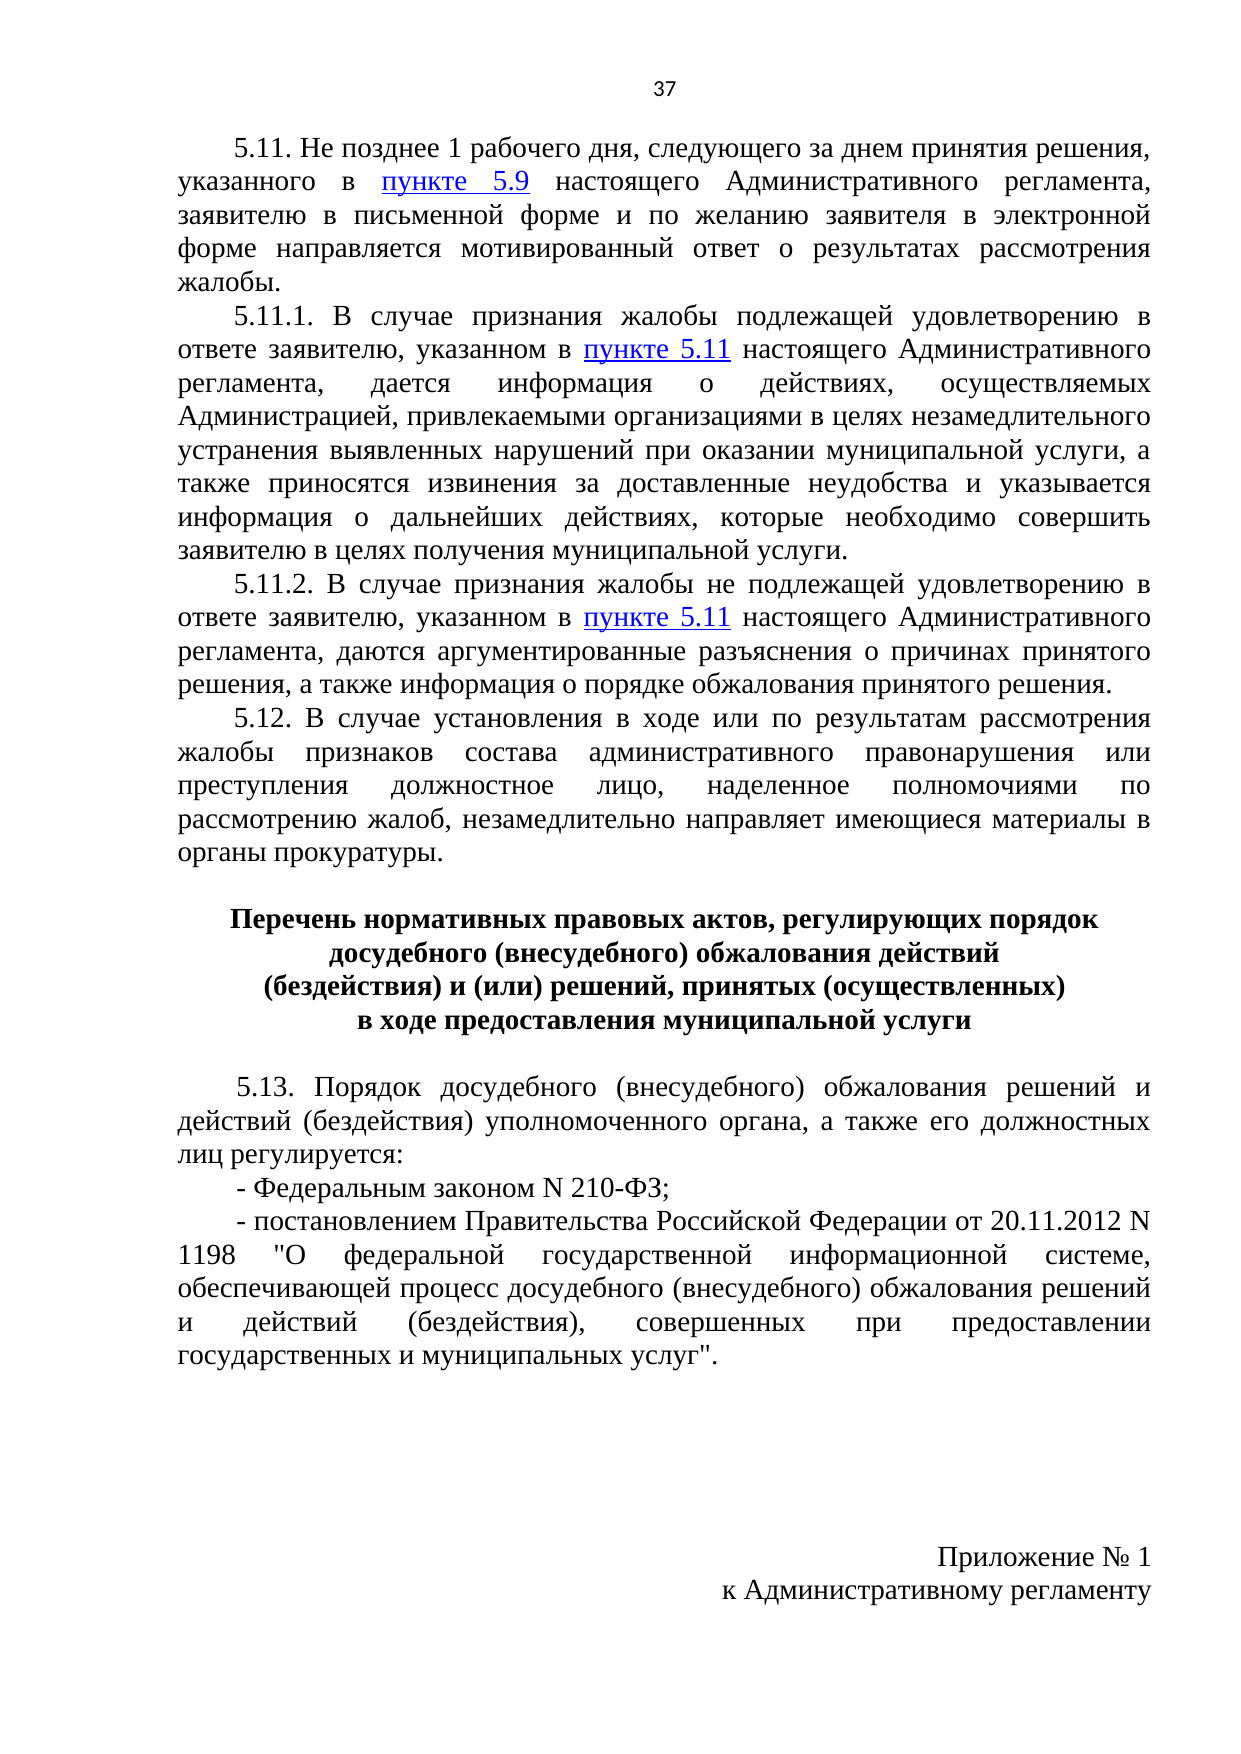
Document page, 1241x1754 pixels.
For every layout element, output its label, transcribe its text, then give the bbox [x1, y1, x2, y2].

text - Федеральным законом N 210-ФЗ; [177, 1170, 1152, 1203]
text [177, 1539, 1152, 1606]
subtitle (бездействия) и (или) решений, принятых (осуществленных) [177, 968, 1152, 1002]
text 5.11. Не позднее 1 рабочего дня, следующего за днем принятия решения, указанного в пункте 5.9 настоящего Административного регламента, заявителю в письменной форме и по желанию заявителя в электронной форме направляется мотивированный ответ о результатах рассмотрения жалобы. [177, 130, 1152, 298]
text 5.13. Порядок досудебного (внесудебного) обжалования решений и действий (бездействия) уполномоченного органа, а также его должностных лиц регулируется: [177, 1069, 1152, 1170]
text 5.11.2. В случае признания жалобы не подлежащей удовлетворению в ответе заявителю, указанном в пункте 5.11 настоящего Административного регламента, даются аргументированные разъяснения о причинах принятого решения, а также информация о порядке обжалования принятого решения. [177, 566, 1152, 700]
subtitle Перечень нормативных правовых актов, регулирующих порядок [177, 901, 1152, 935]
subtitle в ходе предоставления муниципальной услуги [177, 1002, 1152, 1036]
subtitle досудебного (внесудебного) обжалования действий [177, 935, 1152, 968]
text - постановлением Правительства Российской Федерации от 20.11.2012 N 1198 "О федеральной государственной информационной системе, обеспечивающей процесс досудебного (внесудебного) обжалования решений и действий (бездействия), совершенных при предоставлении государственных и муниципальных услуг". [177, 1203, 1152, 1371]
text 5.11.1. В случае признания жалобы подлежащей удовлетворению в ответе заявителю, указанном в пункте 5.11 настоящего Административного регламента, дается информация о действиях, осуществляемых Администрацией, привлекаемыми организациями в целях незамедлительного устранения выявленных нарушений при оказании муниципальной услуги, а также приносятся извинения за доставленные неудобства и указывается информация о дальнейших действиях, которые необходимо совершить заявителю в целях получения муниципальной услуги. [177, 298, 1152, 566]
text 5.12. В случае установления в ходе или по результатам рассмотрения жалобы признаков состава административного правонарушения или преступления должностное лицо, наделенное полномочиями по рассмотрению жалоб, незамедлительно направляет имеющиеся материалы в органы прокуратуры. [177, 700, 1152, 868]
